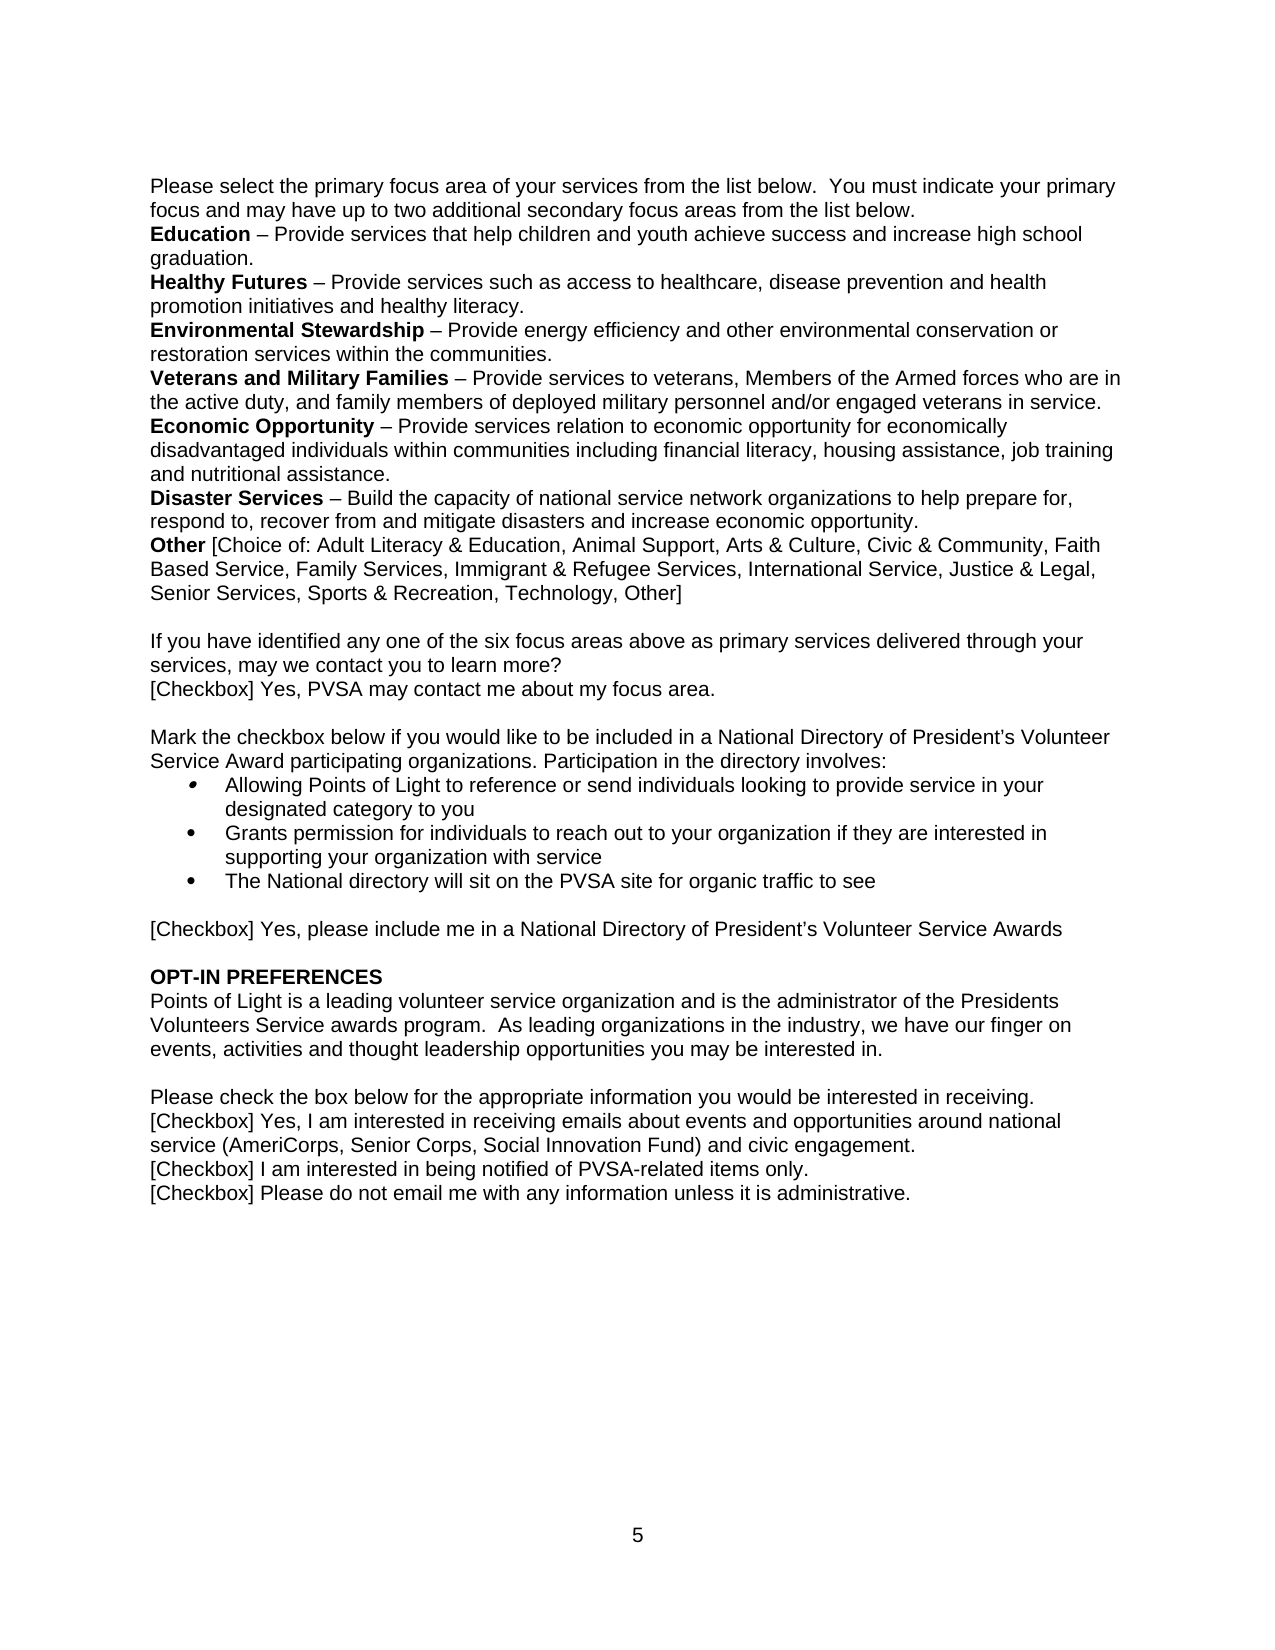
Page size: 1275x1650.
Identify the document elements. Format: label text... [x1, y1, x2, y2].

list Grants permission for individuals to reach out to your organization if they are interested in supporting your organization with service [187, 821, 1125, 869]
text [Checkbox] Yes, PVSA may contact me about my focus area. [150, 677, 1125, 701]
text If you have identified any one of the six focus areas above as primary services delivered through your services, may we contact you to learn more? [150, 629, 1125, 677]
text Other [Choice of: Adult Literacy & Education, Animal Support, Arts & Culture, Civic & Community, Faith Based Service, Family Services, Immigrant & Refugee Services, International Service, Justice & Legal, Senior Services, Sports & Recreation, Technology, Other] [150, 533, 1125, 605]
text [Checkbox] Yes, I am interested in receiving emails about events and opportunities around national service (AmeriCorps, Senior Corps, Social Innovation Fund) and civic engagement. [150, 1109, 1125, 1157]
text Disaster Services – Build the capacity of national service network organizations to help prepare for, respond to, recover from and mitigate disasters and increase economic opportunity. [150, 485, 1125, 533]
text [Checkbox] Yes, please include me in a National Directory of President’s Volunteer Service Awards [150, 917, 1125, 941]
text Economic Opportunity – Provide services relation to economic opportunity for economically disadvantaged individuals within communities including financial literacy, housing assistance, job training and nutritional assistance. [150, 413, 1125, 485]
text Veterans and Military Families – Provide services to veterans, Members of the Armed forces who are in the active duty, and family members of deployed military personnel and/or engaged veterans in service. [150, 366, 1125, 413]
text Education – Provide services that help children and youth achieve success and increase high school graduation. [150, 222, 1125, 270]
text Points of Light is a leading volunteer service organization and is the administrator of the Presidents Volunteers Service awards program. As leading organizations in the industry, we have our finger on events, activities and thought leadership opportunities you may be interested in. [150, 989, 1125, 1061]
text Please select the primary focus area of your services from the list below. You must indicate your primary focus and may have up to two additional secondary focus areas from the list below. [150, 174, 1125, 222]
text [Checkbox] I am interested in being notified of PVSA-related items only. [150, 1157, 1125, 1181]
text OPT-IN PREFERENCES [150, 965, 1125, 989]
list Allowing Points of Light to reference or send individuals looking to provide service in your designated category to you [187, 773, 1125, 821]
text Healthy Futures – Provide services such as access to healthcare, disease prevention and health promotion initiatives and healthy literacy. [150, 270, 1125, 318]
text Mark the checkbox below if you would like to be included in a National Directory of President’s Volunteer Service Award participating organizations. Participation in the directory involves: [150, 725, 1125, 773]
text Environmental Stewardship – Provide energy efficiency and other environmental conservation or restoration services within the communities. [150, 318, 1125, 366]
text Please check the box below for the appropriate information you would be interested in receiving. [150, 1085, 1125, 1109]
list The National directory will sit on the PVSA site for organic traffic to see [187, 869, 1125, 893]
text [Checkbox] Please do not email me with any information unless it is administrative. [150, 1181, 1125, 1204]
